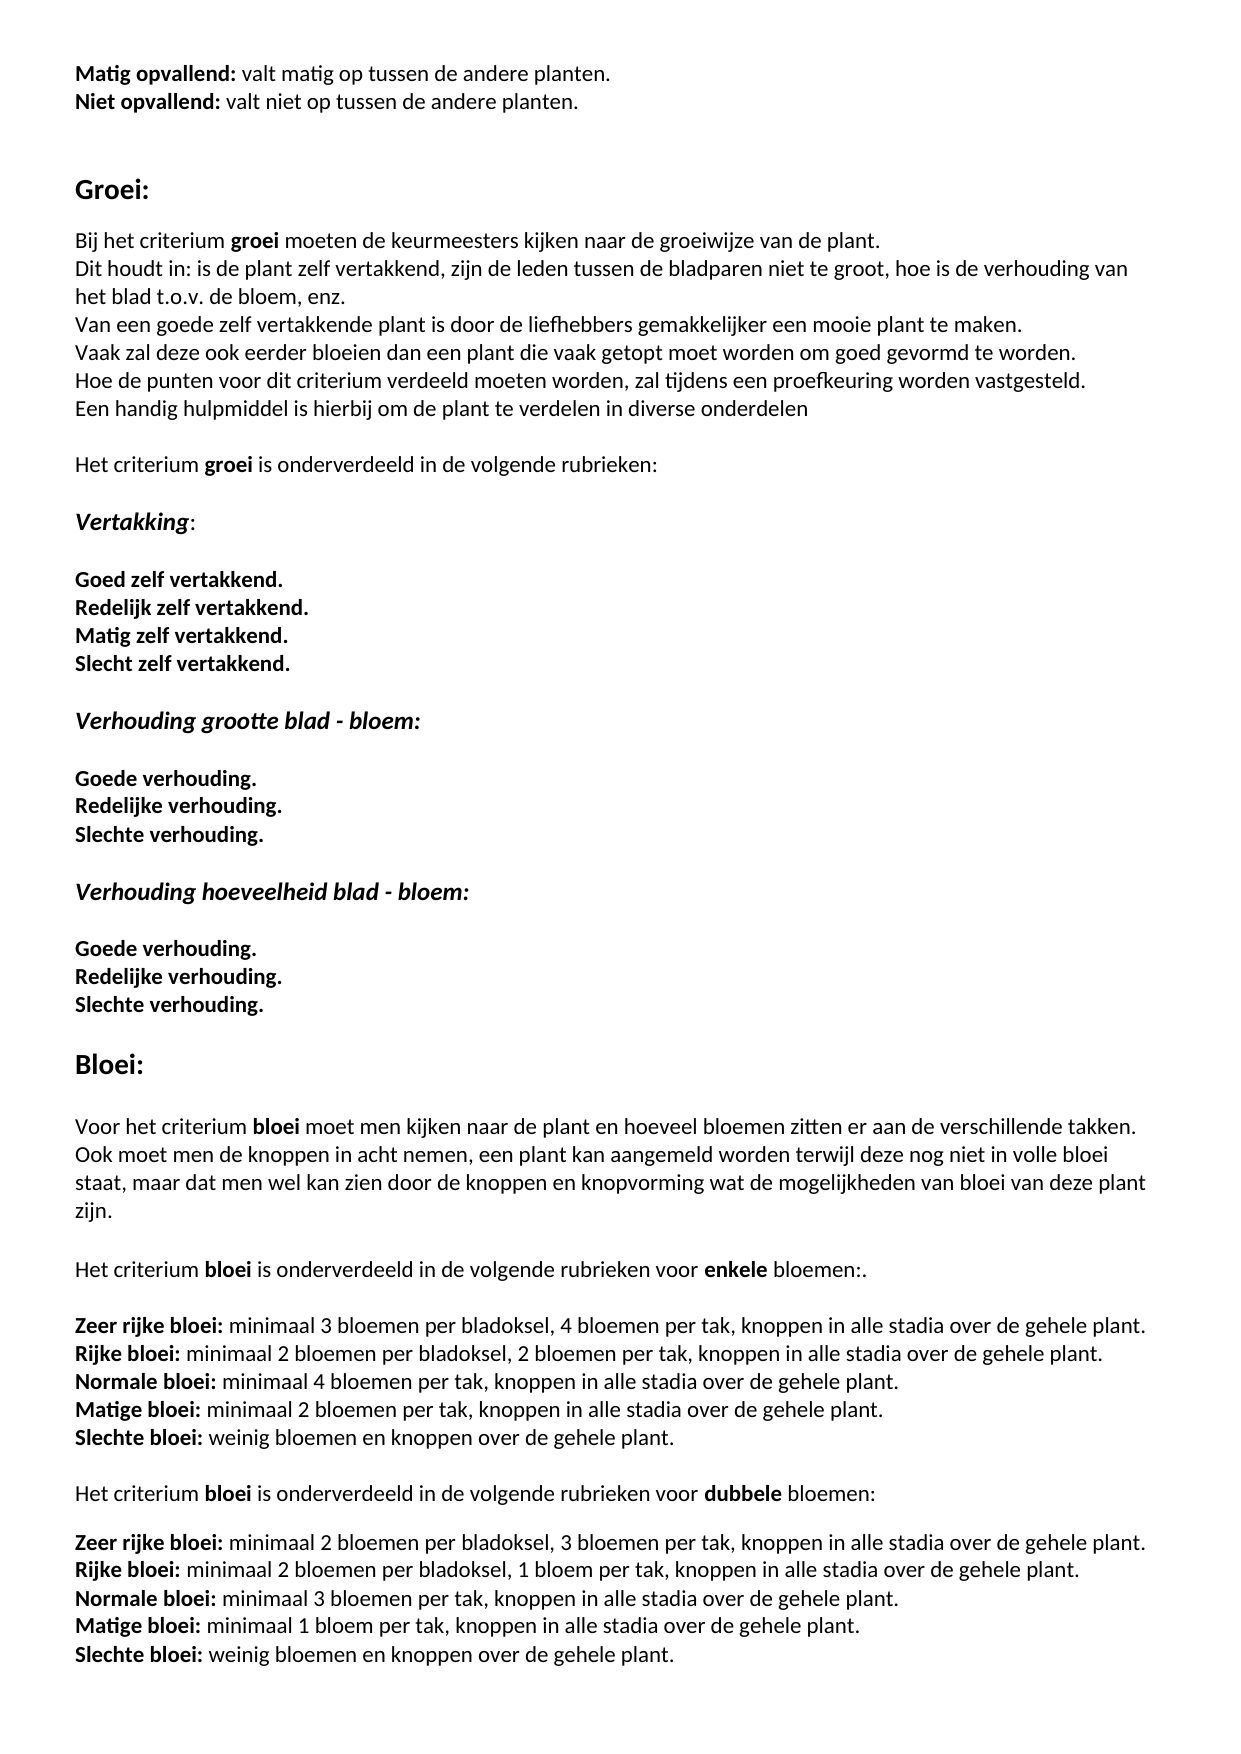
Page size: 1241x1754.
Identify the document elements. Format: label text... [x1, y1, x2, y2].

text Het criterium bloei is onderverdeeld in de volgende rubrieken voor dubbele bloemen: [75, 1479, 1165, 1507]
text Niet opvallend: valt niet op tussen de andere planten. [75, 87, 1165, 115]
text Verhouding grootte blad - bloem: [75, 705, 1165, 736]
text Normale bloei: minimaal 4 bloemen per tak, knoppen in alle stadia over de gehele plant. [75, 1367, 1165, 1395]
text Slechte bloei: weinig bloemen en knoppen over de gehele plant. [75, 1423, 1165, 1451]
text Goede verhouding. [75, 934, 1165, 962]
text Rijke bloei: minimaal 2 bloemen per bladoksel, 2 bloemen per tak, knoppen in alle stadia over de gehele plant. [75, 1339, 1165, 1367]
text Het criterium groei is onderverdeeld in de volgende rubrieken: [75, 450, 1165, 478]
text Ook moet men de knoppen in acht nemen, een plant kan aangemeld worden terwijl deze nog niet in volle bloei staat, maar dat men wel kan zien door de knoppen en knopvorming wat de mogelijkheden van bloei van deze plant zijn. [75, 1141, 1165, 1224]
text Dit houdt in: is de plant zelf vertakkend, zijn de leden tussen de bladparen niet te groot, hoe is de verhouding van het blad t.o.v. de bloem, enz. [75, 254, 1165, 310]
text Slecht zelf vertakkend. [75, 649, 1165, 677]
text Groei: [75, 171, 1165, 207]
text Slechte bloei: weinig bloemen en knoppen over de gehele plant. [75, 1640, 1165, 1668]
text Hoe de punten voor dit criterium verdeeld moeten worden, zal tijdens een proefkeuring worden vastgesteld. [75, 366, 1165, 394]
text Goede verhouding. [75, 764, 1165, 792]
text Verhouding hoeveelheid blad - bloem: [75, 876, 1165, 906]
text Van een goede zelf vertakkende plant is door de liefhebbers gemakkelijker een mooie plant te maken. [75, 310, 1165, 338]
text Redelijke verhouding. [75, 962, 1165, 990]
text Slechte verhouding. [75, 990, 1165, 1018]
text Normale bloei: minimaal 3 bloemen per tak, knoppen in alle stadia over de gehele plant. [75, 1584, 1165, 1612]
text Matige bloei: minimaal 1 bloem per tak, knoppen in alle stadia over de gehele plant. [75, 1612, 1165, 1640]
text Zeer rijke bloei: minimaal 2 bloemen per bladoksel, 3 bloemen per tak, knoppen in alle stadia over de gehele plant. [75, 1528, 1165, 1556]
text Matige bloei: minimaal 2 bloemen per tak, knoppen in alle stadia over de gehele plant. [75, 1395, 1165, 1423]
text Bij het criterium groei moeten de keurmeesters kijken naar de groeiwijze van de plant. [75, 226, 1165, 254]
text Het criterium bloei is onderverdeeld in de volgende rubrieken voor enkele bloemen:. [75, 1255, 1165, 1283]
text Matig opvallend: valt matig op tussen de andere planten. [75, 59, 1165, 87]
text Matig zelf vertakkend. [75, 621, 1165, 649]
text Vaak zal deze ook eerder bloeien dan een plant die vaak getopt moet worden om goed gevormd te worden. [75, 338, 1165, 366]
text Slechte verhouding. [75, 820, 1165, 848]
text Goed zelf vertakkend. [75, 565, 1165, 593]
text Redelijke verhouding. [75, 792, 1165, 820]
text Zeer rijke bloei: minimaal 3 bloemen per bladoksel, 4 bloemen per tak, knoppen in alle stadia over de gehele plant. [75, 1311, 1165, 1339]
text Redelijk zelf vertakkend. [75, 593, 1165, 621]
text Voor het criterium bloei moet men kijken naar de plant en hoeveel bloemen zitten er aan de verschillende takken. [75, 1112, 1165, 1141]
text Vertakking: [75, 506, 1165, 537]
text Bloei: [75, 1046, 1165, 1082]
text Een handig hulpmiddel is hierbij om de plant te verdelen in diverse onderdelen [75, 394, 1165, 422]
text Rijke bloei: minimaal 2 bloemen per bladoksel, 1 bloem per tak, knoppen in alle stadia over de gehele plant. [75, 1556, 1165, 1584]
